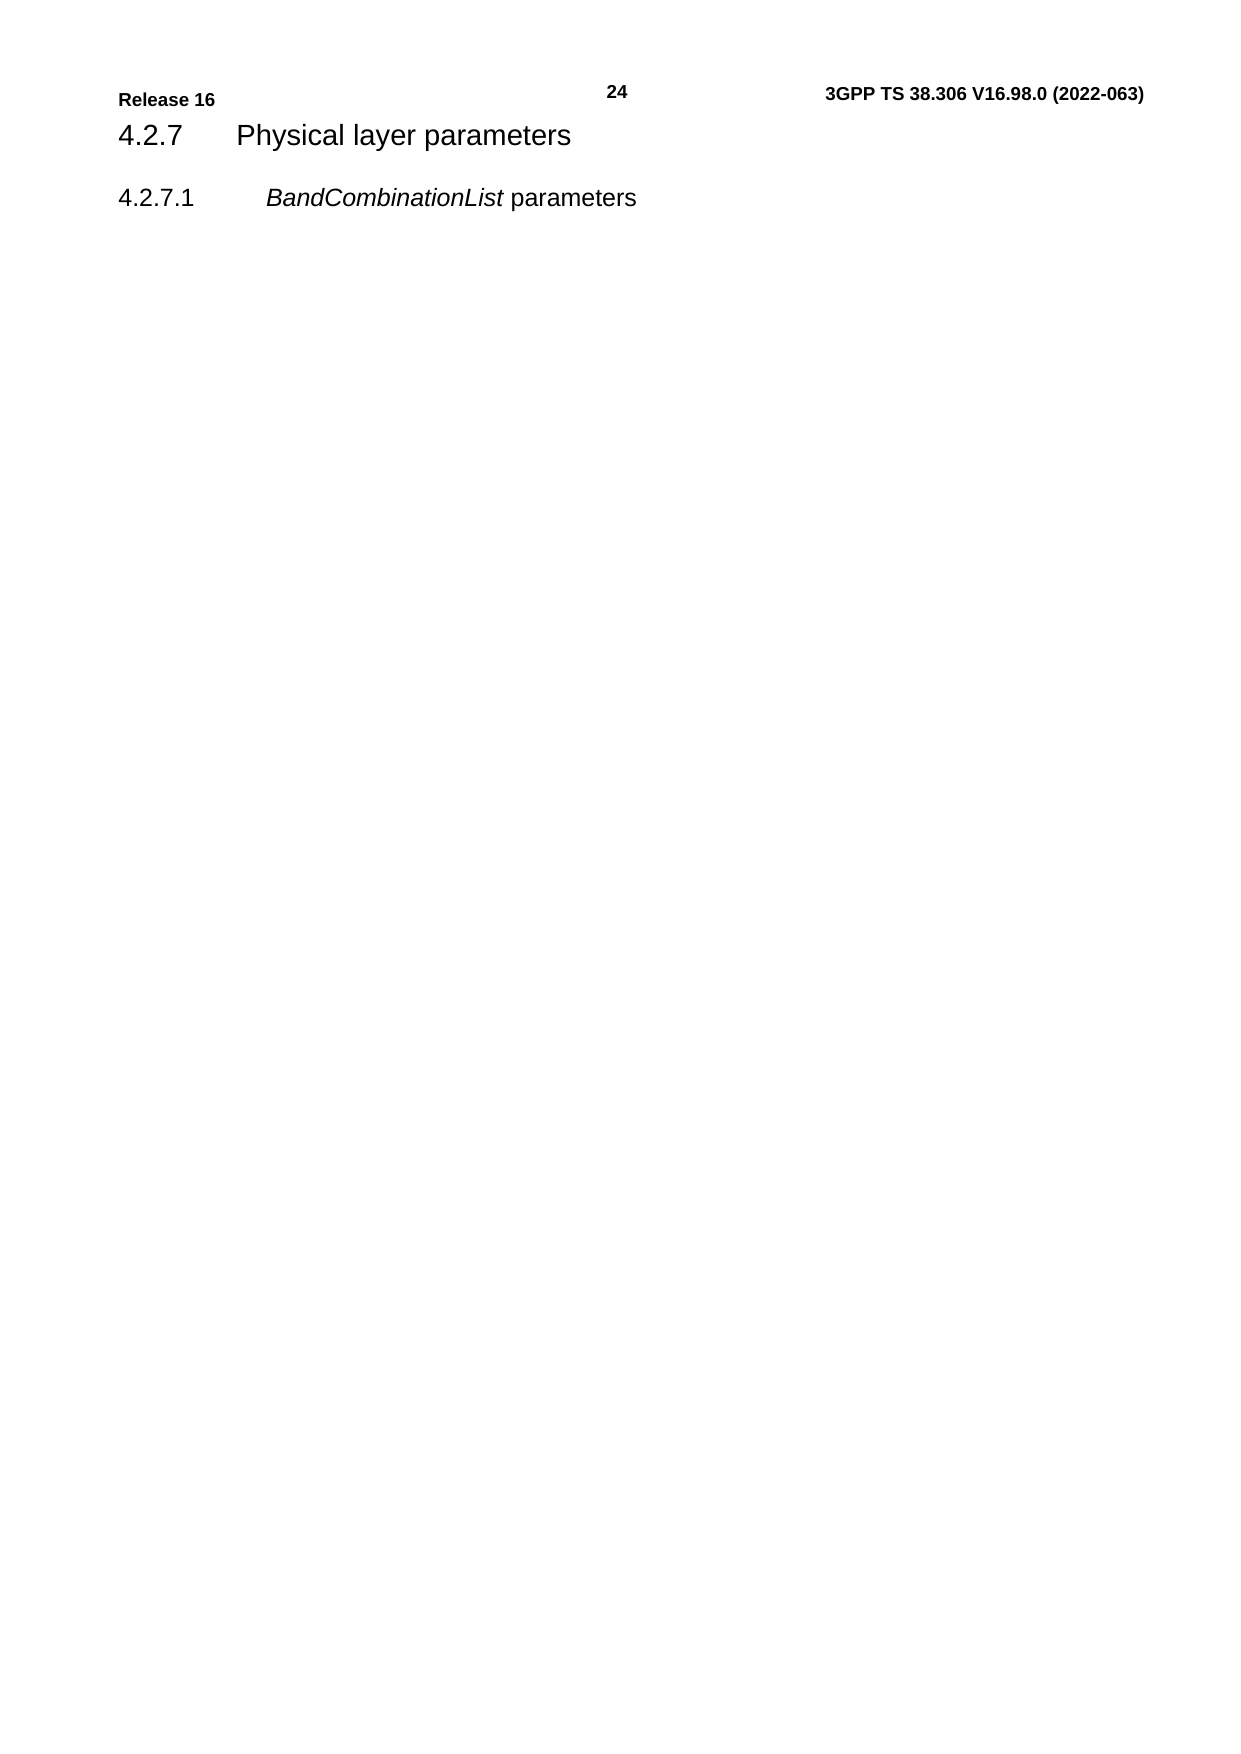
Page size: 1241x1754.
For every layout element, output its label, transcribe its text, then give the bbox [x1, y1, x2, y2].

subtitle 4.2.7.1 BandCombinationList parameters [118, 183, 1122, 212]
subtitle 4.2.7 Physical layer parameters [118, 118, 1122, 152]
